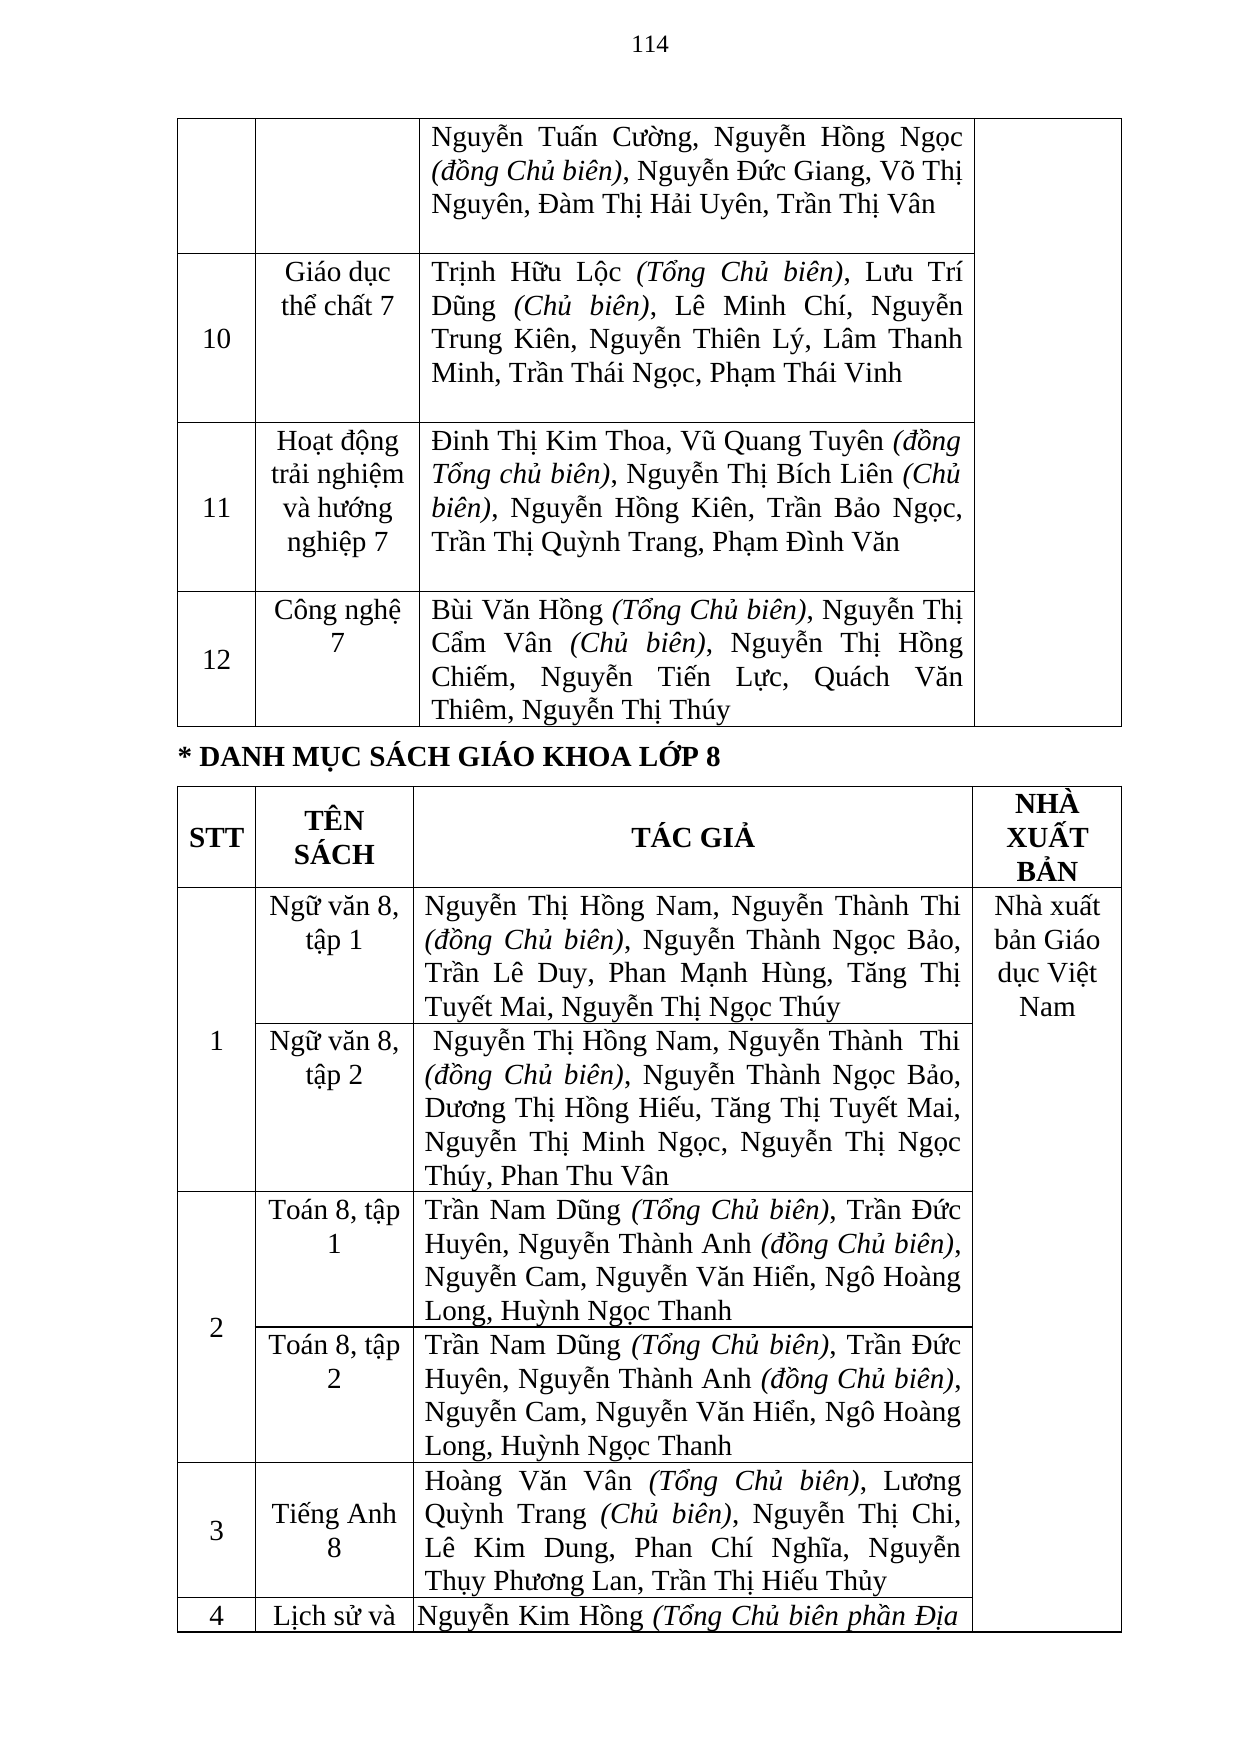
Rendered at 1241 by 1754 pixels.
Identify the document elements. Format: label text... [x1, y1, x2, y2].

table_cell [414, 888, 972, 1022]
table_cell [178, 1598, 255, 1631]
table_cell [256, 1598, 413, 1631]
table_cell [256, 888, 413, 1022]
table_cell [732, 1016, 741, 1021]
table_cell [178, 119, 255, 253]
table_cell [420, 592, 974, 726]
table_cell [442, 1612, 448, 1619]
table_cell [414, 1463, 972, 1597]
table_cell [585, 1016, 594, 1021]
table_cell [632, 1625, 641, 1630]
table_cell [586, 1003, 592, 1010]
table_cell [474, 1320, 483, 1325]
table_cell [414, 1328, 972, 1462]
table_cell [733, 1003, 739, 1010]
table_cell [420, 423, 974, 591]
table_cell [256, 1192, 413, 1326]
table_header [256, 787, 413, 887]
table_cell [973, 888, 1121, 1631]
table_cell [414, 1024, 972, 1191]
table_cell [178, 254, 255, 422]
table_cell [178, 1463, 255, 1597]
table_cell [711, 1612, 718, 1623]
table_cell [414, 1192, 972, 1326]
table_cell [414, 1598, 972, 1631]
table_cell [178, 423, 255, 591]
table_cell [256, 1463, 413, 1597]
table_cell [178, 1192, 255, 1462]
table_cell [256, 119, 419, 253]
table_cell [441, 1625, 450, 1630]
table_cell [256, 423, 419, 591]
text * DANH MỤC SÁCH GIÁO KHOA LỚP 8 [177, 739, 1122, 773]
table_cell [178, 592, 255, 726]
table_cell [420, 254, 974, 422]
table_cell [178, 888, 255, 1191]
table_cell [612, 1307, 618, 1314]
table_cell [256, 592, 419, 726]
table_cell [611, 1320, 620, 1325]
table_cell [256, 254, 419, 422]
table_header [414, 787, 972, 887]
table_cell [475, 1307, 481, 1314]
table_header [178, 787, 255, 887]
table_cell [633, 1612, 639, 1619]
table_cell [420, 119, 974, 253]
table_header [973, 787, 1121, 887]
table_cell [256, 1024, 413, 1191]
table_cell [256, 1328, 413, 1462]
